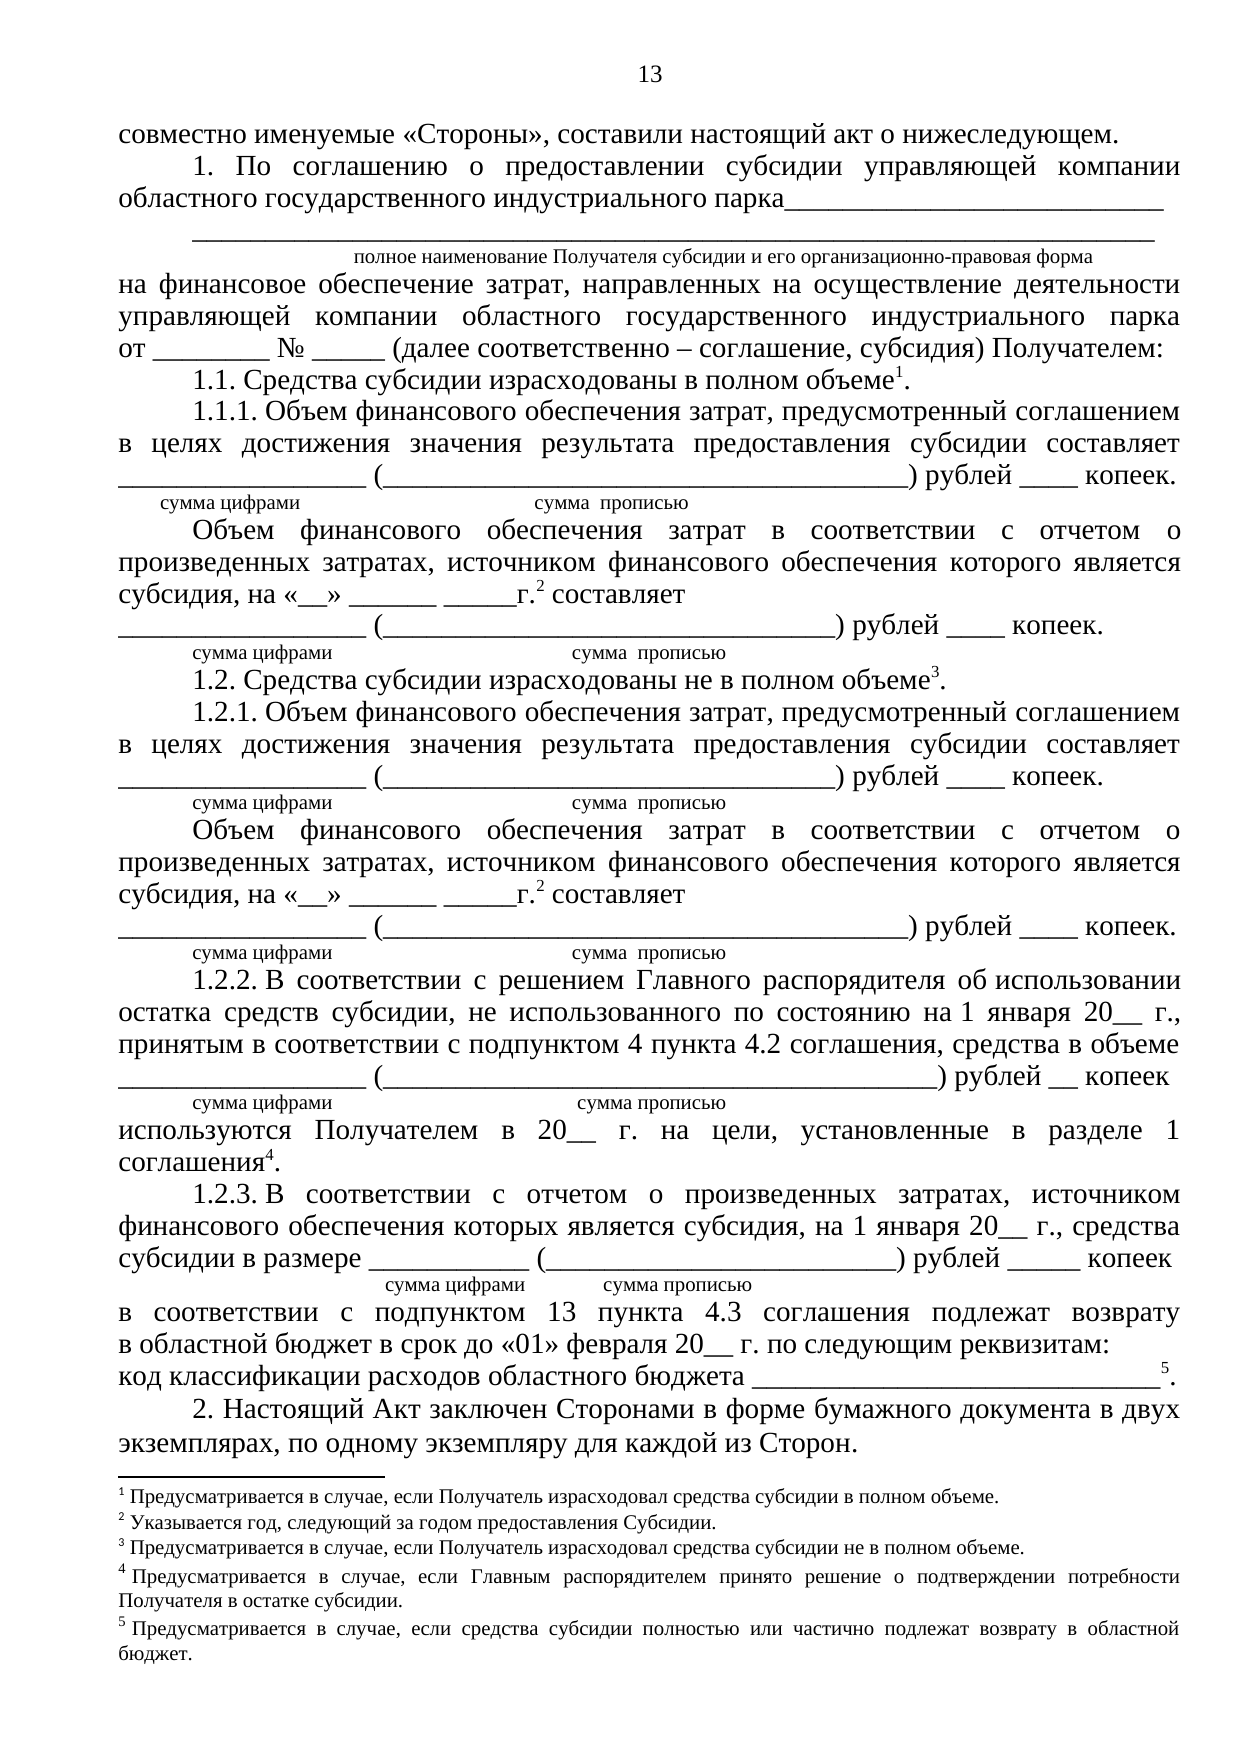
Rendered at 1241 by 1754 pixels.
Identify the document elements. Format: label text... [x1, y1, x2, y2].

text на финансовое обеспечение затрат, направленных на осуществление деятельности управляющей компании областного государственного индустриального парка от ________ № _____ (далее соответственно – соглашение, субсидия) Получателем: [118, 268, 1181, 364]
text сумма цифрами сумма прописью [118, 491, 1181, 514]
text 1.1.1. Объем финансового обеспечения затрат, предусмотренный соглашением в целях достижения значения результата предоставления субсидии составляет _________________ (____________________________________) рублей ____ копеек. [118, 395, 1181, 491]
text 1.2.1. Объем финансового обеспечения затрат, предусмотренный соглашением в целях достижения значения результата предоставления субсидии составляет _________________ (_______________________________) рублей ____ копеек. [118, 696, 1181, 791]
text __________________________________________________________________ [118, 213, 1181, 245]
text _________________ (_______________________________) рублей ____ копеек. [118, 609, 1181, 641]
text 1.1. Средства субсидии израсходованы в полном объеме. [118, 364, 1181, 395]
text полное наименование Получателя субсидии и его организационно-правовая форма [118, 245, 1181, 268]
text Объем финансового обеспечения затрат в соответствии с отчетом о произведенных затратах, источником финансового обеспечения которого является субсидия, на «__» ______ _____г.2 составляет [118, 814, 1181, 909]
text _________________ (____________________________________) рублей ____ копеек. [118, 909, 1181, 941]
text 1. По соглашению о предоставлении субсидии управляющей компании областного государственного индустриального парка__________________________ [118, 150, 1181, 213]
text 1.2. Средства субсидии израсходованы не в полном объеме. [118, 664, 1181, 696]
text используются Получателем в 20__ г. на цели, установленные в разделе 1 соглашения. [118, 1114, 1181, 1178]
text сумма цифрами сумма прописью [118, 941, 1181, 964]
text в соответствии с подпунктом 13 пункта 4.3 соглашения подлежат возврату в областной бюджет в срок до «01» февраля 20__ г. по следующим реквизитам: [118, 1296, 1181, 1360]
text 2. Настоящий Акт заключен Сторонами в форме бумажного документа в двух экземплярах, по одному экземпляру для каждой из Сторон. [118, 1392, 1181, 1459]
text Объем финансового обеспечения затрат в соответствии с отчетом о произведенных затратах, источником финансового обеспечения которого является субсидия, на «__» ______ _____г. составляет [118, 514, 1181, 609]
text совместно именуемые «Стороны», составили настоящий акт о нижеследующем. [118, 118, 1181, 150]
text сумма цифрами сумма прописью [118, 1273, 1181, 1296]
text 1.2.2. В соответствии с решением Главного распорядителя об использовании остатка средств субсидии, не использованного по состоянию на 1 января 20__ г., принятым в соответствии с подпунктом 4 пункта 4.2 соглашения, средства в объеме _________________ (______________________________________) рублей __ копеек [118, 964, 1181, 1091]
text сумма цифрами сумма прописью [118, 641, 1181, 664]
text сумма цифрами сумма прописью [118, 791, 1181, 814]
text 1.2.3. В соответствии с отчетом о произведенных затратах, источником финансового обеспечения которых является субсидия, на 1 января 20__ г., средства субсидии в размере ___________ (________________________) рублей _____ копеек [118, 1178, 1181, 1273]
text сумма цифрами сумма прописью [118, 1091, 1181, 1114]
text код классификации расходов областного бюджета ____________________________. [118, 1360, 1181, 1392]
